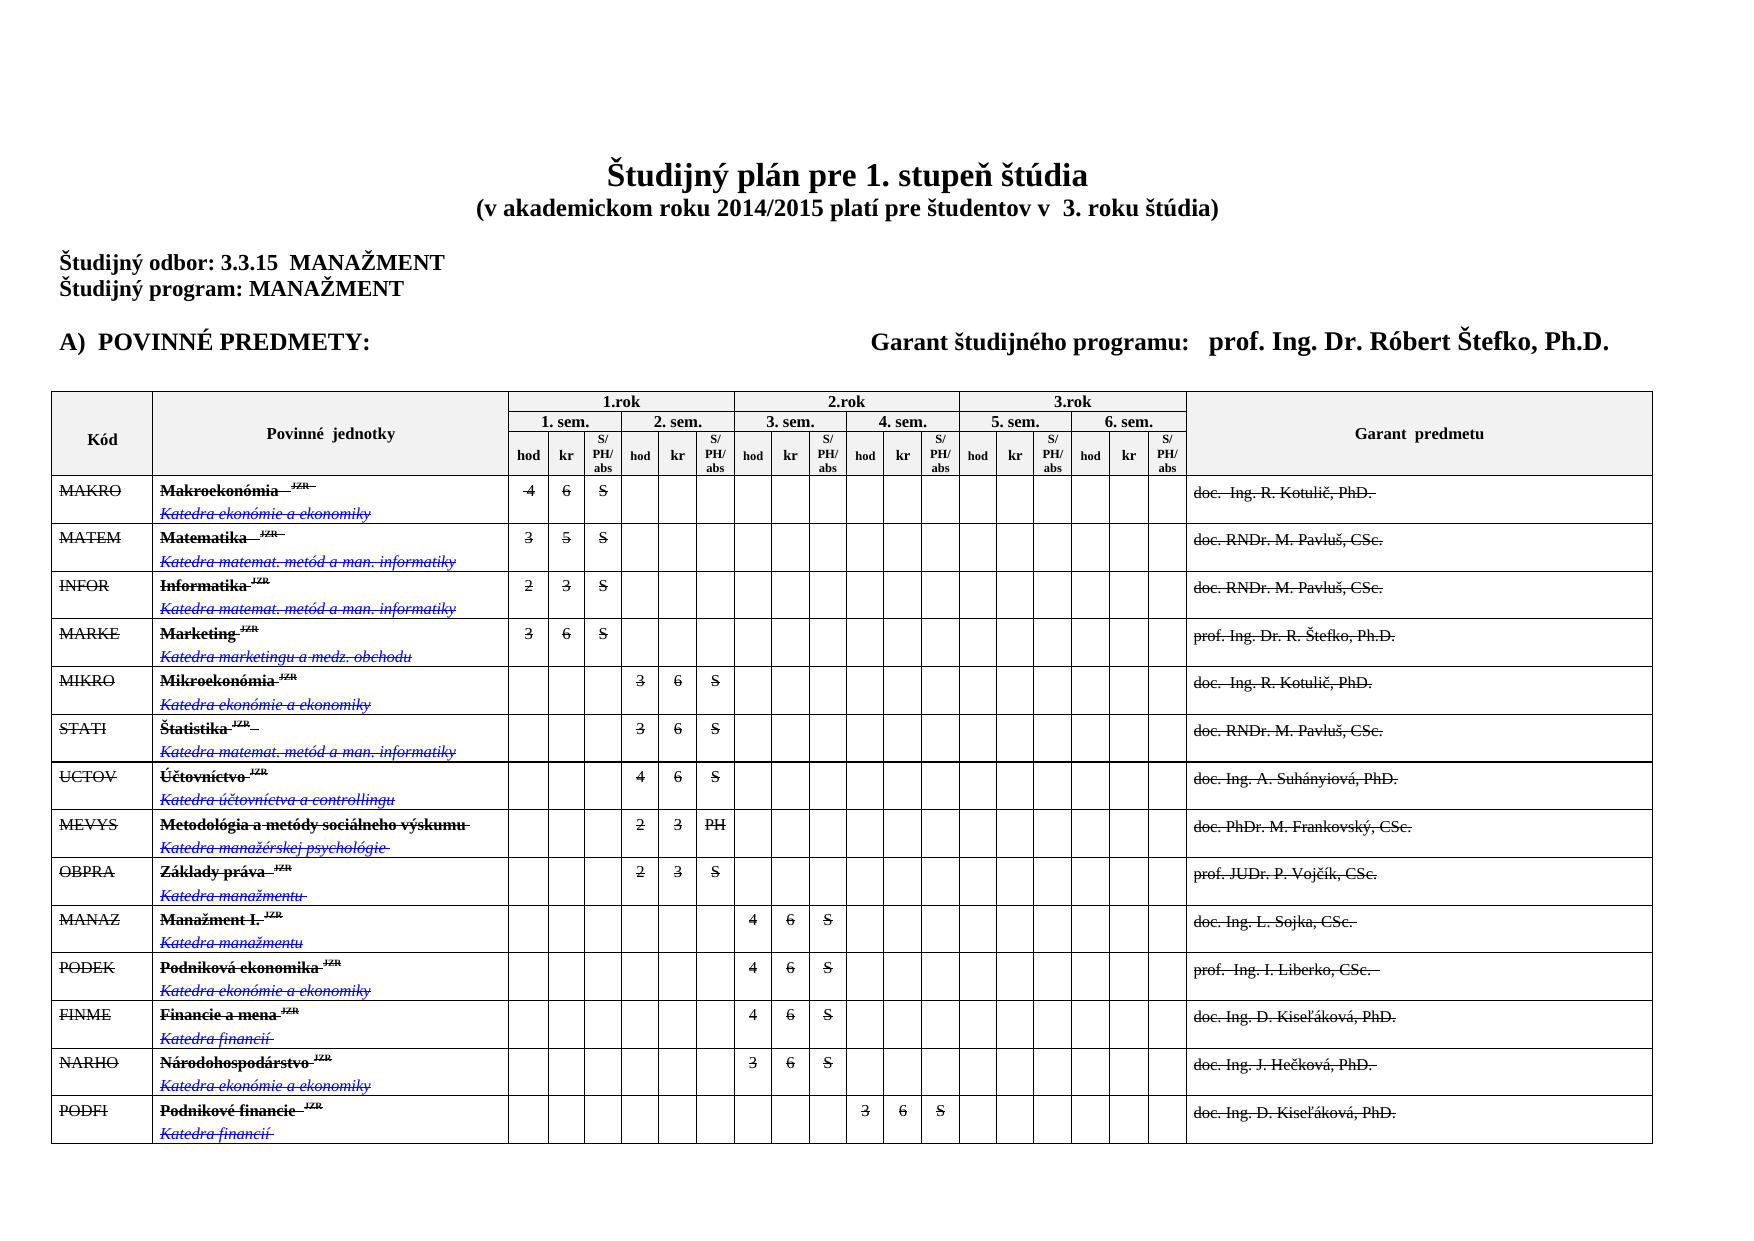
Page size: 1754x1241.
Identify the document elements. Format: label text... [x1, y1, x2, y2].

table_cell S [922, 1096, 959, 1143]
table_cell [810, 858, 846, 904]
table_cell [884, 810, 921, 857]
table_cell [509, 715, 548, 761]
table_cell [509, 1001, 548, 1048]
table_cell S/ PH/abs [1034, 432, 1071, 475]
table_cell [922, 572, 959, 618]
table_cell [772, 858, 809, 904]
table_cell [1149, 572, 1186, 618]
table_cell hod [509, 432, 548, 475]
table_cell [509, 667, 548, 714]
table_cell [1149, 1001, 1186, 1048]
table_cell [922, 906, 959, 952]
table_cell doc. Ing. A. Suhányiová, PhD. [1187, 763, 1652, 809]
table_cell [585, 715, 621, 761]
table_cell [735, 858, 771, 904]
table_cell S [810, 953, 846, 1000]
table_cell [622, 953, 658, 1000]
table_cell [1149, 1049, 1186, 1095]
table_cell [1110, 763, 1148, 809]
table_cell [622, 1096, 658, 1143]
table_cell hod [847, 432, 883, 475]
table_cell [1034, 858, 1071, 904]
table_cell [922, 667, 959, 714]
table_cell [697, 476, 734, 523]
table_cell [772, 810, 809, 857]
table_cell 4 [735, 906, 771, 952]
table_cell S [810, 1001, 846, 1048]
table_cell [847, 715, 883, 761]
table_cell [922, 524, 959, 571]
table_cell [549, 763, 584, 809]
table_cell Podniková ekonomika JZR Katedra ekonómie a ekonomiky [153, 953, 508, 1000]
table_cell [697, 619, 734, 666]
table_cell [735, 619, 771, 666]
text Študijný program: MANAŽMENT [59, 275, 1636, 301]
table_cell 2 [622, 858, 658, 904]
table_cell [922, 619, 959, 666]
table_cell Informatika JZR Katedra matemat. metód a man. informatiky [153, 572, 508, 618]
table_cell MIKRO [52, 667, 152, 714]
table_cell [585, 1096, 621, 1143]
table_cell 3 [735, 1049, 771, 1095]
table_cell [1034, 1049, 1071, 1095]
table_cell S [585, 476, 621, 523]
table_cell 6 [659, 763, 696, 809]
table_cell [549, 715, 584, 761]
table_cell 6 [659, 715, 696, 761]
table_cell [735, 810, 771, 857]
table_cell [735, 715, 771, 761]
table_cell [997, 1049, 1033, 1095]
table_cell [1149, 810, 1186, 857]
table_cell [997, 858, 1033, 904]
table_cell 3 [509, 619, 548, 666]
table_cell [1149, 715, 1186, 761]
table_cell hod [960, 432, 996, 475]
table_cell [1034, 715, 1071, 761]
table_cell S [810, 1049, 846, 1095]
table_cell [1149, 667, 1186, 714]
table_cell 5 [549, 524, 584, 571]
table_cell 3 [659, 858, 696, 904]
table_cell [659, 619, 696, 666]
table_cell [622, 619, 658, 666]
table_cell [847, 524, 883, 571]
table_cell [549, 1049, 584, 1095]
table_cell prof. Ing. Dr. R. Štefko, Ph.D. [1187, 619, 1652, 666]
table_cell [772, 1096, 809, 1143]
table_cell doc. Ing. R. Kotulič, PhD. [1187, 667, 1652, 714]
table_cell [847, 953, 883, 1000]
table_cell Financie a mena JZR Katedra financií [153, 1001, 508, 1048]
table_cell [922, 715, 959, 761]
table_cell [772, 524, 809, 571]
table_cell [735, 524, 771, 571]
table_cell 6 [659, 667, 696, 714]
table_cell [659, 524, 696, 571]
table_cell [772, 572, 809, 618]
table_cell [1110, 524, 1148, 571]
table_cell [549, 810, 584, 857]
table_cell [847, 667, 883, 714]
table_cell Základy práva JZR Katedra manažmentu [153, 858, 508, 904]
table_cell [772, 619, 809, 666]
table_cell [1072, 524, 1109, 571]
table_cell 2 [509, 572, 548, 618]
table_cell [922, 763, 959, 809]
table_cell S/ PH/abs [1149, 432, 1186, 475]
table_cell [847, 1001, 883, 1048]
table_cell doc. PhDr. M. Frankovský, CSc. [1187, 810, 1652, 857]
table_cell [549, 1096, 584, 1143]
table_cell S/ PH/abs [810, 432, 846, 475]
table_cell [697, 572, 734, 618]
table_cell [997, 619, 1033, 666]
table_cell [847, 763, 883, 809]
table_cell [735, 1096, 771, 1143]
table_cell [1034, 906, 1071, 952]
table_cell [659, 572, 696, 618]
table_header Garant predmetu [1187, 392, 1652, 475]
table_cell [922, 953, 959, 1000]
table_cell STATI [52, 715, 152, 761]
table_cell [810, 572, 846, 618]
table_cell 3 [549, 572, 584, 618]
table_cell 6 [772, 953, 809, 1000]
table_cell 3 [659, 810, 696, 857]
table_header Kód [52, 392, 152, 475]
table_cell Marketing JZR Katedra marketingu a medz. obchodu [153, 619, 508, 666]
table_cell [997, 763, 1033, 809]
table_cell [997, 715, 1033, 761]
table_cell [1110, 906, 1148, 952]
table_cell [1072, 667, 1109, 714]
table_cell kr [997, 432, 1033, 475]
table_cell 3 [622, 667, 658, 714]
table_cell 6. sem. [1072, 412, 1186, 431]
table_cell [697, 906, 734, 952]
table_cell doc. Ing. D. Kiseľáková, PhD. [1187, 1001, 1652, 1048]
table_cell [735, 763, 771, 809]
table_cell [585, 1049, 621, 1095]
table_cell [847, 810, 883, 857]
table_cell 4 [622, 763, 658, 809]
table_cell [810, 619, 846, 666]
table_cell [847, 476, 883, 523]
table_cell [622, 572, 658, 618]
table_cell [549, 667, 584, 714]
table_cell [884, 763, 921, 809]
table_cell [1072, 1001, 1109, 1048]
table_cell S/ PH/abs [585, 432, 621, 475]
table_cell kr [549, 432, 584, 475]
table_cell Mikroekonómia JZR Katedra ekonómie a ekonomiky [153, 667, 508, 714]
table_cell [509, 810, 548, 857]
table_cell [735, 667, 771, 714]
table_cell 3 [622, 715, 658, 761]
table_cell [697, 524, 734, 571]
table_cell S [697, 763, 734, 809]
table_cell 3 [509, 524, 548, 571]
table_cell S/ PH/abs [922, 432, 959, 475]
table_cell Národohospodárstvo JZR Katedra ekonómie a ekonomiky [153, 1049, 508, 1095]
table_cell [884, 1049, 921, 1095]
table_cell [847, 906, 883, 952]
table_cell [735, 572, 771, 618]
table_cell [659, 1096, 696, 1143]
table_cell [659, 953, 696, 1000]
table_header 1.rok [509, 392, 734, 411]
table_cell [997, 476, 1033, 523]
table_cell prof. JUDr. P. Vojčík, CSc. [1187, 858, 1652, 904]
table_cell [1110, 476, 1148, 523]
table_cell [997, 667, 1033, 714]
table_cell [549, 953, 584, 1000]
table_cell 6 [549, 476, 584, 523]
table_cell [810, 810, 846, 857]
table_cell [659, 1001, 696, 1048]
table_cell kr [659, 432, 696, 475]
table_cell Makroekonómia JZR Katedra ekonómie a ekonomiky [153, 476, 508, 523]
table_cell [810, 524, 846, 571]
table_cell [1034, 619, 1071, 666]
table_cell 3 [847, 1096, 883, 1143]
table_cell [549, 858, 584, 904]
table_cell [1110, 1001, 1148, 1048]
table_cell [585, 906, 621, 952]
table_cell [1110, 715, 1148, 761]
table_cell [922, 476, 959, 523]
table_cell [585, 763, 621, 809]
table_cell [922, 1001, 959, 1048]
table_cell [1072, 715, 1109, 761]
table_cell [1072, 476, 1109, 523]
table_cell [960, 858, 996, 904]
table_cell [997, 1096, 1033, 1143]
table_cell [1110, 619, 1148, 666]
text A) POVINNÉ PREDMETY: Garant študijného programu: prof. Ing. Dr. Róbert Štefko, Ph.D. [59, 325, 1636, 356]
table_cell hod [622, 432, 658, 475]
table_cell [810, 667, 846, 714]
table_cell MANAZ [52, 906, 152, 952]
table_cell [960, 953, 996, 1000]
table_cell 4 [735, 1001, 771, 1048]
table_cell 4. sem. [847, 412, 959, 431]
table_cell S [585, 524, 621, 571]
table_cell FINME [52, 1001, 152, 1048]
table_cell [884, 715, 921, 761]
table_cell [585, 667, 621, 714]
table_cell [1110, 1096, 1148, 1143]
table_cell doc. Ing. L. Sojka, CSc. [1187, 906, 1652, 952]
table_cell MATEM [52, 524, 152, 571]
table_cell [1110, 858, 1148, 904]
table_cell [1072, 810, 1109, 857]
table_cell [697, 1096, 734, 1143]
table_cell [1072, 619, 1109, 666]
table_cell S [697, 858, 734, 904]
table_header 3.rok [960, 392, 1186, 411]
table_cell 6 [884, 1096, 921, 1143]
table_cell doc. Ing. J. Hečková, PhD. [1187, 1049, 1652, 1095]
table_cell [847, 858, 883, 904]
table_cell [997, 572, 1033, 618]
table_cell [922, 858, 959, 904]
table_cell Metodológia a metódy sociálneho výskumu Katedra manažérskej psychológie [153, 810, 508, 857]
table_cell [884, 476, 921, 523]
table_cell [509, 1096, 548, 1143]
table_cell [884, 953, 921, 1000]
table_cell [659, 476, 696, 523]
text Študijný odbor: 3.3.15 MANAŽMENT [59, 248, 1636, 275]
table_cell S [810, 906, 846, 952]
table_cell OBPRA [52, 858, 152, 904]
table_cell NARHO [52, 1049, 152, 1095]
table_cell [549, 906, 584, 952]
table_cell [847, 1049, 883, 1095]
subtitle Študijný plán pre 1. stupeň štúdia [59, 155, 1636, 193]
table_cell doc. RNDr. M. Pavluš, CSc. [1187, 715, 1652, 761]
table_cell [1072, 906, 1109, 952]
table_cell S/ PH/abs [697, 432, 734, 475]
table_cell [1072, 1049, 1109, 1095]
table_cell [659, 1049, 696, 1095]
table_cell 5. sem. [960, 412, 1071, 431]
table_cell 4 [735, 953, 771, 1000]
table_cell [622, 1049, 658, 1095]
table_cell S [585, 572, 621, 618]
table_cell [622, 476, 658, 523]
table_cell [509, 763, 548, 809]
table_cell [847, 572, 883, 618]
table_cell PODEK [52, 953, 152, 1000]
table_cell [1072, 572, 1109, 618]
table_cell [884, 1001, 921, 1048]
table_cell UCTOV [52, 763, 152, 809]
table_cell MEVYS [52, 810, 152, 857]
table_cell [1034, 1096, 1071, 1143]
table_cell [997, 906, 1033, 952]
table_cell [922, 1049, 959, 1095]
table_cell [697, 953, 734, 1000]
table_cell PODFI [52, 1096, 152, 1143]
table_cell 3. sem. [735, 412, 846, 431]
table_cell [1149, 858, 1186, 904]
table_cell [1072, 858, 1109, 904]
table_cell [622, 524, 658, 571]
table_cell 6 [772, 906, 809, 952]
table_cell [960, 906, 996, 952]
table_cell prof. Ing. I. Liberko, CSc. [1187, 953, 1652, 1000]
table_cell [960, 524, 996, 571]
table_cell [697, 1001, 734, 1048]
table_cell 6 [772, 1049, 809, 1095]
table_cell 2. sem. [622, 412, 734, 431]
table_cell [997, 810, 1033, 857]
table_cell [697, 1049, 734, 1095]
table_cell Štatistika JZR Katedra matemat. metód a man. informatiky [153, 715, 508, 761]
table_cell [884, 906, 921, 952]
table_cell [1149, 763, 1186, 809]
table_cell [1072, 1096, 1109, 1143]
table_cell hod [735, 432, 771, 475]
table_cell [884, 524, 921, 571]
table_cell [810, 476, 846, 523]
table_cell [772, 763, 809, 809]
table_cell kr [772, 432, 809, 475]
table_cell [810, 715, 846, 761]
table_cell [1149, 953, 1186, 1000]
table_cell MAKRO [52, 476, 152, 523]
table_cell [585, 1001, 621, 1048]
table_cell [1110, 667, 1148, 714]
table_cell 6 [772, 1001, 809, 1048]
table_cell [810, 1096, 846, 1143]
table_cell [884, 619, 921, 666]
table_cell [810, 763, 846, 809]
table_cell 6 [549, 619, 584, 666]
table_cell [960, 619, 996, 666]
table_cell [1034, 953, 1071, 1000]
table_cell [960, 1049, 996, 1095]
table_cell [960, 810, 996, 857]
table_cell [1034, 572, 1071, 618]
table_header Povinné jednotky [153, 392, 508, 475]
table_cell [772, 715, 809, 761]
table_cell [960, 715, 996, 761]
table_cell doc. Ing. D. Kiseľáková, PhD. [1187, 1096, 1652, 1143]
table_cell [884, 667, 921, 714]
table_cell [997, 1001, 1033, 1048]
table_cell [1149, 1096, 1186, 1143]
table_cell [922, 810, 959, 857]
table_cell S [697, 715, 734, 761]
table_cell Podnikové financie JZR Katedra financií [153, 1096, 508, 1143]
table_cell S [697, 667, 734, 714]
table_cell [1034, 476, 1071, 523]
table_cell [960, 667, 996, 714]
table_cell [735, 476, 771, 523]
table_cell [884, 858, 921, 904]
table_cell [1149, 906, 1186, 952]
table_cell [1149, 476, 1186, 523]
table_cell [1034, 763, 1071, 809]
table_cell 4 [509, 476, 548, 523]
table_cell [622, 1001, 658, 1048]
table_cell [1034, 810, 1071, 857]
table_cell [1034, 1001, 1071, 1048]
table_cell INFOR [52, 572, 152, 618]
table_cell [960, 1096, 996, 1143]
table_cell [772, 476, 809, 523]
table_cell hod [1072, 432, 1109, 475]
table_cell [884, 572, 921, 618]
table_cell [960, 476, 996, 523]
table_cell S [585, 619, 621, 666]
table_cell kr [884, 432, 921, 475]
table_cell [960, 572, 996, 618]
table_cell Matematika JZR Katedra matemat. metód a man. informatiky [153, 524, 508, 571]
table_cell [1149, 619, 1186, 666]
table_cell 1. sem. [509, 412, 621, 431]
table_cell [585, 858, 621, 904]
table_cell [1149, 524, 1186, 571]
table_cell kr [1110, 432, 1148, 475]
table_cell [509, 858, 548, 904]
table_cell [622, 906, 658, 952]
table_cell [1034, 524, 1071, 571]
table_cell doc. RNDr. M. Pavluš, CSc. [1187, 572, 1652, 618]
table_cell doc. RNDr. M. Pavluš, CSc. [1187, 524, 1652, 571]
table_cell [1072, 953, 1109, 1000]
table_cell [659, 906, 696, 952]
table_cell [585, 810, 621, 857]
table_cell MARKE [52, 619, 152, 666]
table_cell [997, 524, 1033, 571]
table_cell [509, 1049, 548, 1095]
table_header 2.rok [735, 392, 959, 411]
table_cell [1110, 953, 1148, 1000]
table_cell [1110, 572, 1148, 618]
table_cell 2 [622, 810, 658, 857]
table_cell [960, 763, 996, 809]
table_cell [1034, 667, 1071, 714]
table_cell [1110, 810, 1148, 857]
table_cell [997, 953, 1033, 1000]
table_cell [1110, 1049, 1148, 1095]
table_cell [847, 619, 883, 666]
table_cell [549, 1001, 584, 1048]
table_cell [772, 667, 809, 714]
table_cell [960, 1001, 996, 1048]
table_cell [1072, 763, 1109, 809]
text (v akademickom roku 2014/2015 platí pre študentov v 3. roku štúdia) [59, 193, 1636, 222]
table_cell [585, 953, 621, 1000]
table_cell [509, 953, 548, 1000]
table_cell doc. Ing. R. Kotulič, PhD. [1187, 476, 1652, 523]
table_cell Manažment I. JZR Katedra manažmentu [153, 906, 508, 952]
table_cell [509, 906, 548, 952]
table_cell PH [697, 810, 734, 857]
table_cell Účtovníctvo JZR Katedra účtovníctva a controllingu [153, 763, 508, 809]
